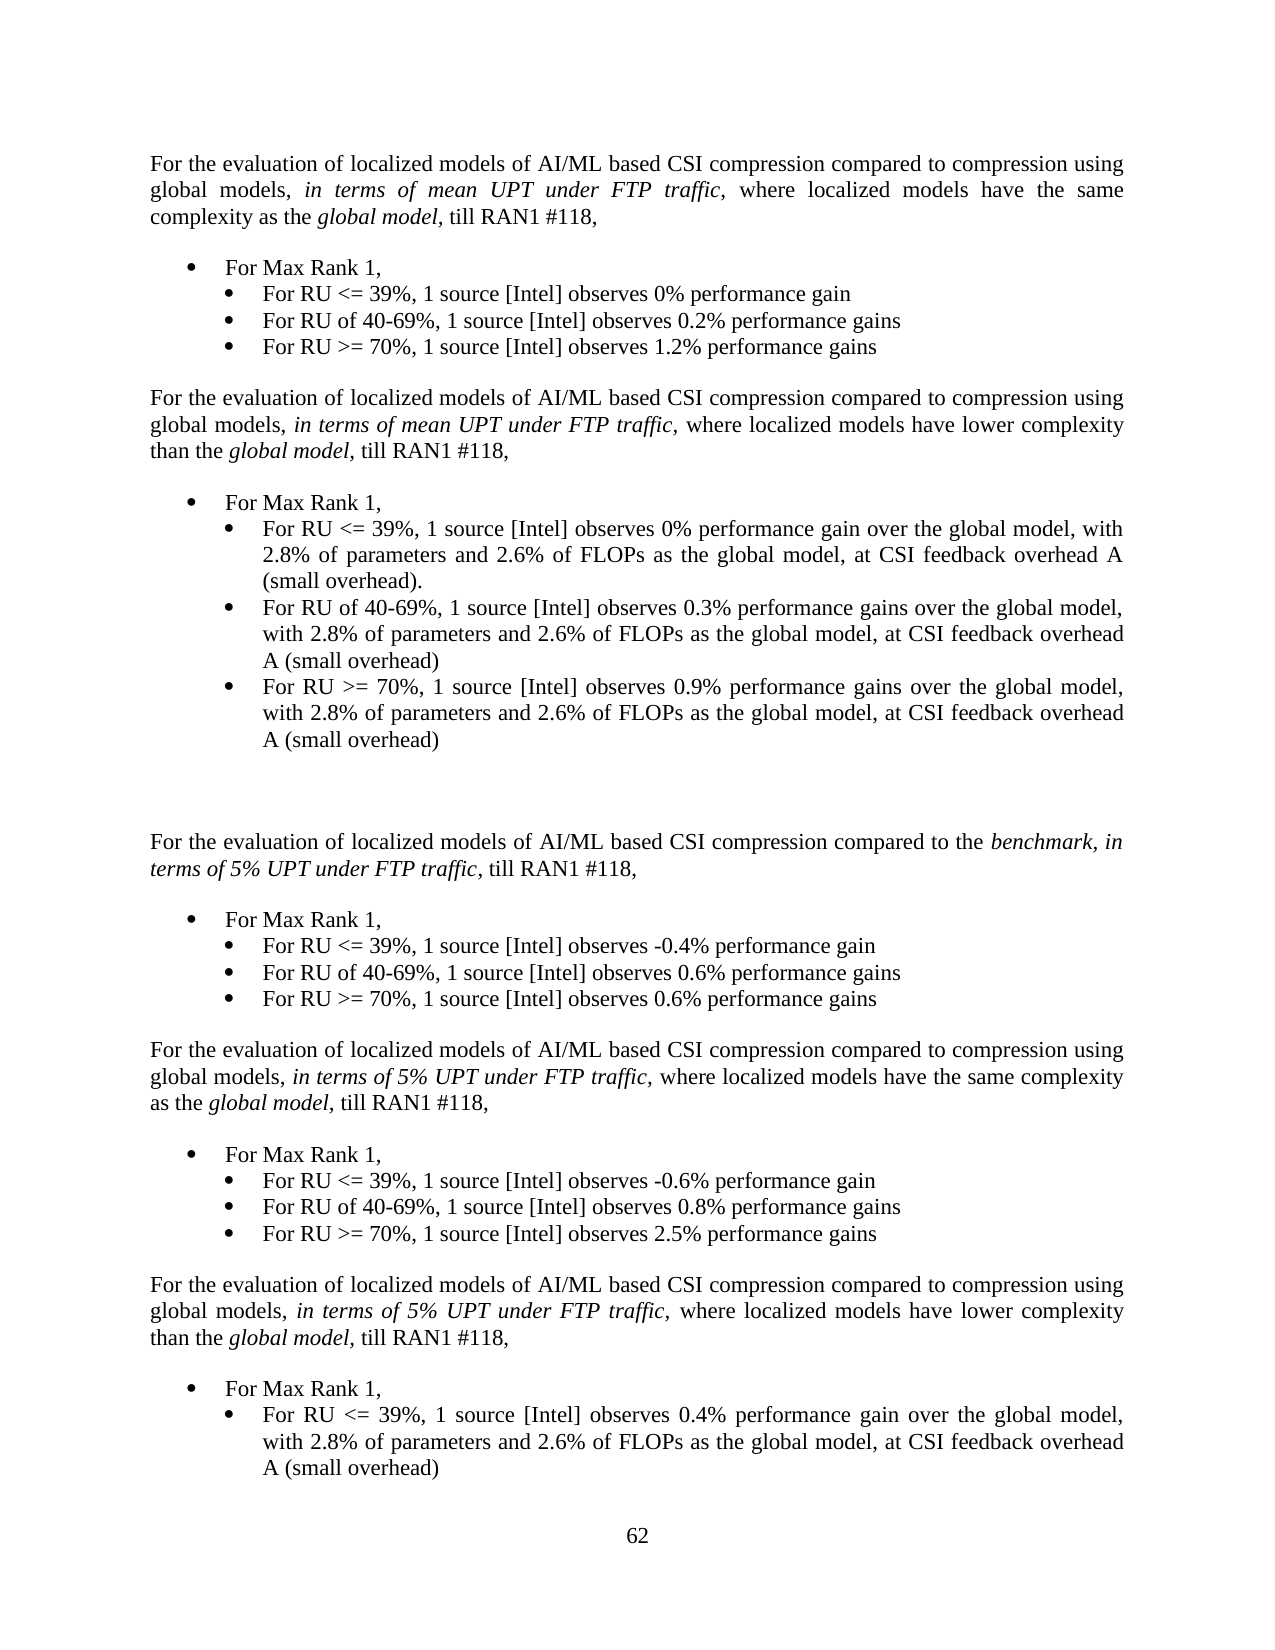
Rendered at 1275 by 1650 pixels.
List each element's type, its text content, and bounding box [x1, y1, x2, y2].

list For Max Rank 1, [187, 1141, 1125, 1167]
text For the evaluation of localized models of AI/ML based CSI compression compared to compression using global models, in terms of mean UPT under FTP traffic, where localized models have lower complexity than the global model, till RAN1 #118, [150, 384, 1125, 463]
list For RU <= 39%, 1 source [Intel] observes 0% performance gain [225, 280, 1125, 307]
list For RU of 40-69%, 1 source [Intel] observes 0.2% performance gains [225, 307, 1125, 333]
text For the evaluation of localized models of AI/ML based CSI compression compared to compression using global models, in terms of mean UPT under FTP traffic, where localized models have the same complexity as the global model, till RAN1 #118, [150, 150, 1125, 229]
list For Max Rank 1, [187, 1375, 1125, 1401]
list For RU >= 70%, 1 source [Intel] observes 0.6% performance gains [225, 985, 1125, 1012]
text For the evaluation of localized models of AI/ML based CSI compression compared to compression using global models, in terms of 5% UPT under FTP traffic, where localized models have the same complexity as the global model, till RAN1 #118, [150, 1037, 1125, 1116]
list For RU <= 39%, 1 source [Intel] observes 0% performance gain over the global model, with 2.8% of parameters and 2.6% of FLOPs as the global model, at CSI feedback overhead A (small overhead). [225, 515, 1125, 594]
list For RU <= 39%, 1 source [Intel] observes -0.6% performance gain [225, 1167, 1125, 1193]
list For Max Rank 1, [187, 488, 1125, 515]
list For RU <= 39%, 1 source [Intel] observes -0.4% performance gain [225, 932, 1125, 959]
list For RU <= 39%, 1 source [Intel] observes 0.4% performance gain over the global model, with 2.8% of parameters and 2.6% of FLOPs as the global model, at CSI feedback overhead A (small overhead) [225, 1401, 1125, 1481]
list For Max Rank 1, [187, 906, 1125, 932]
list For RU >= 70%, 1 source [Intel] observes 2.5% performance gains [225, 1220, 1125, 1246]
text For the evaluation of localized models of AI/ML based CSI compression compared to the benchmark, in terms of 5% UPT under FTP traffic, till RAN1 #118, [150, 828, 1125, 881]
list For RU >= 70%, 1 source [Intel] observes 1.2% performance gains [225, 333, 1125, 359]
list For Max Rank 1, [187, 254, 1125, 280]
list For RU of 40-69%, 1 source [Intel] observes 0.3% performance gains over the global model, with 2.8% of parameters and 2.6% of FLOPs as the global model, at CSI feedback overhead A (small overhead) [225, 594, 1125, 673]
list For RU of 40-69%, 1 source [Intel] observes 0.8% performance gains [225, 1193, 1125, 1220]
list For RU of 40-69%, 1 source [Intel] observes 0.6% performance gains [225, 959, 1125, 985]
text For the evaluation of localized models of AI/ML based CSI compression compared to compression using global models, in terms of 5% UPT under FTP traffic, where localized models have lower complexity than the global model, till RAN1 #118, [150, 1271, 1125, 1350]
list For RU >= 70%, 1 source [Intel] observes 0.9% performance gains over the global model, with 2.8% of parameters and 2.6% of FLOPs as the global model, at CSI feedback overhead A (small overhead) [225, 673, 1125, 752]
